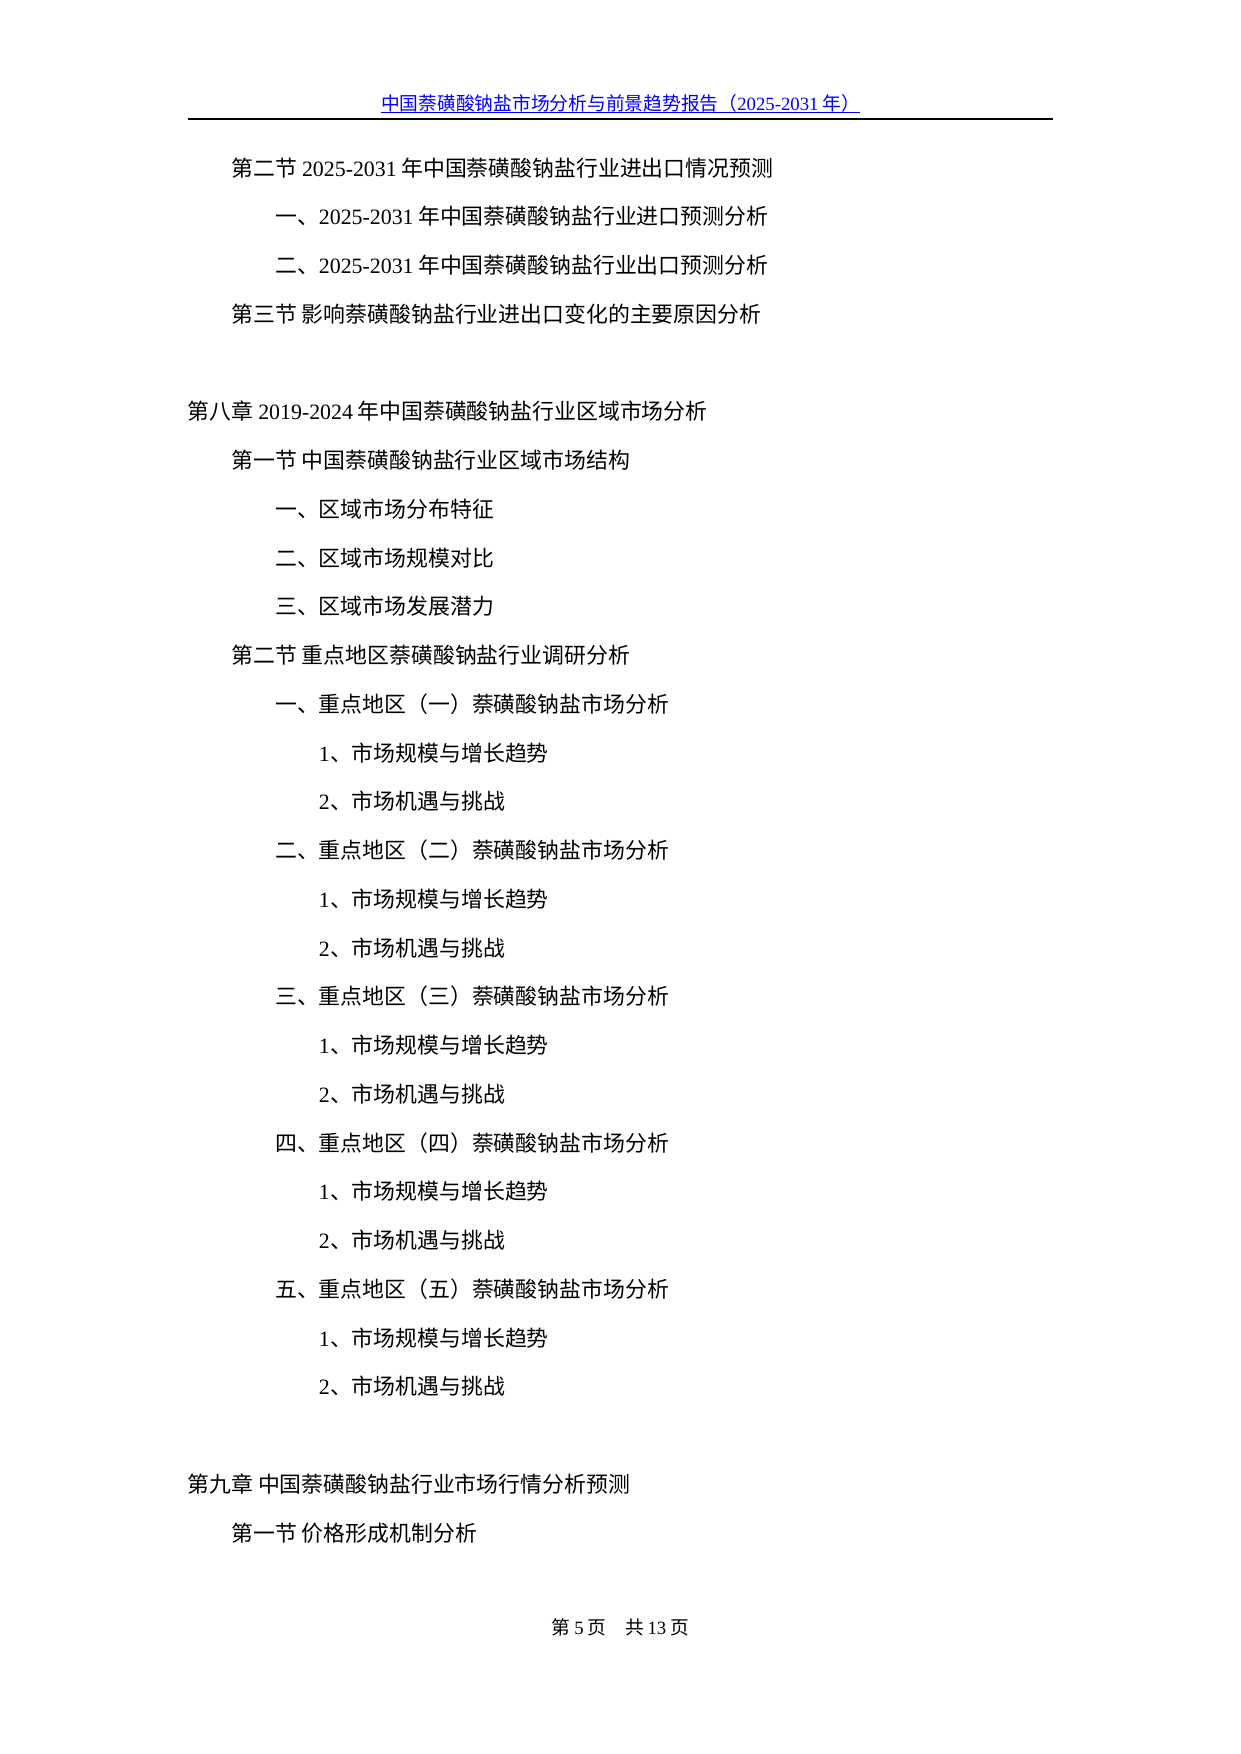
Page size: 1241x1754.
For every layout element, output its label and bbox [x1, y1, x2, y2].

text [187, 150, 1053, 1548]
